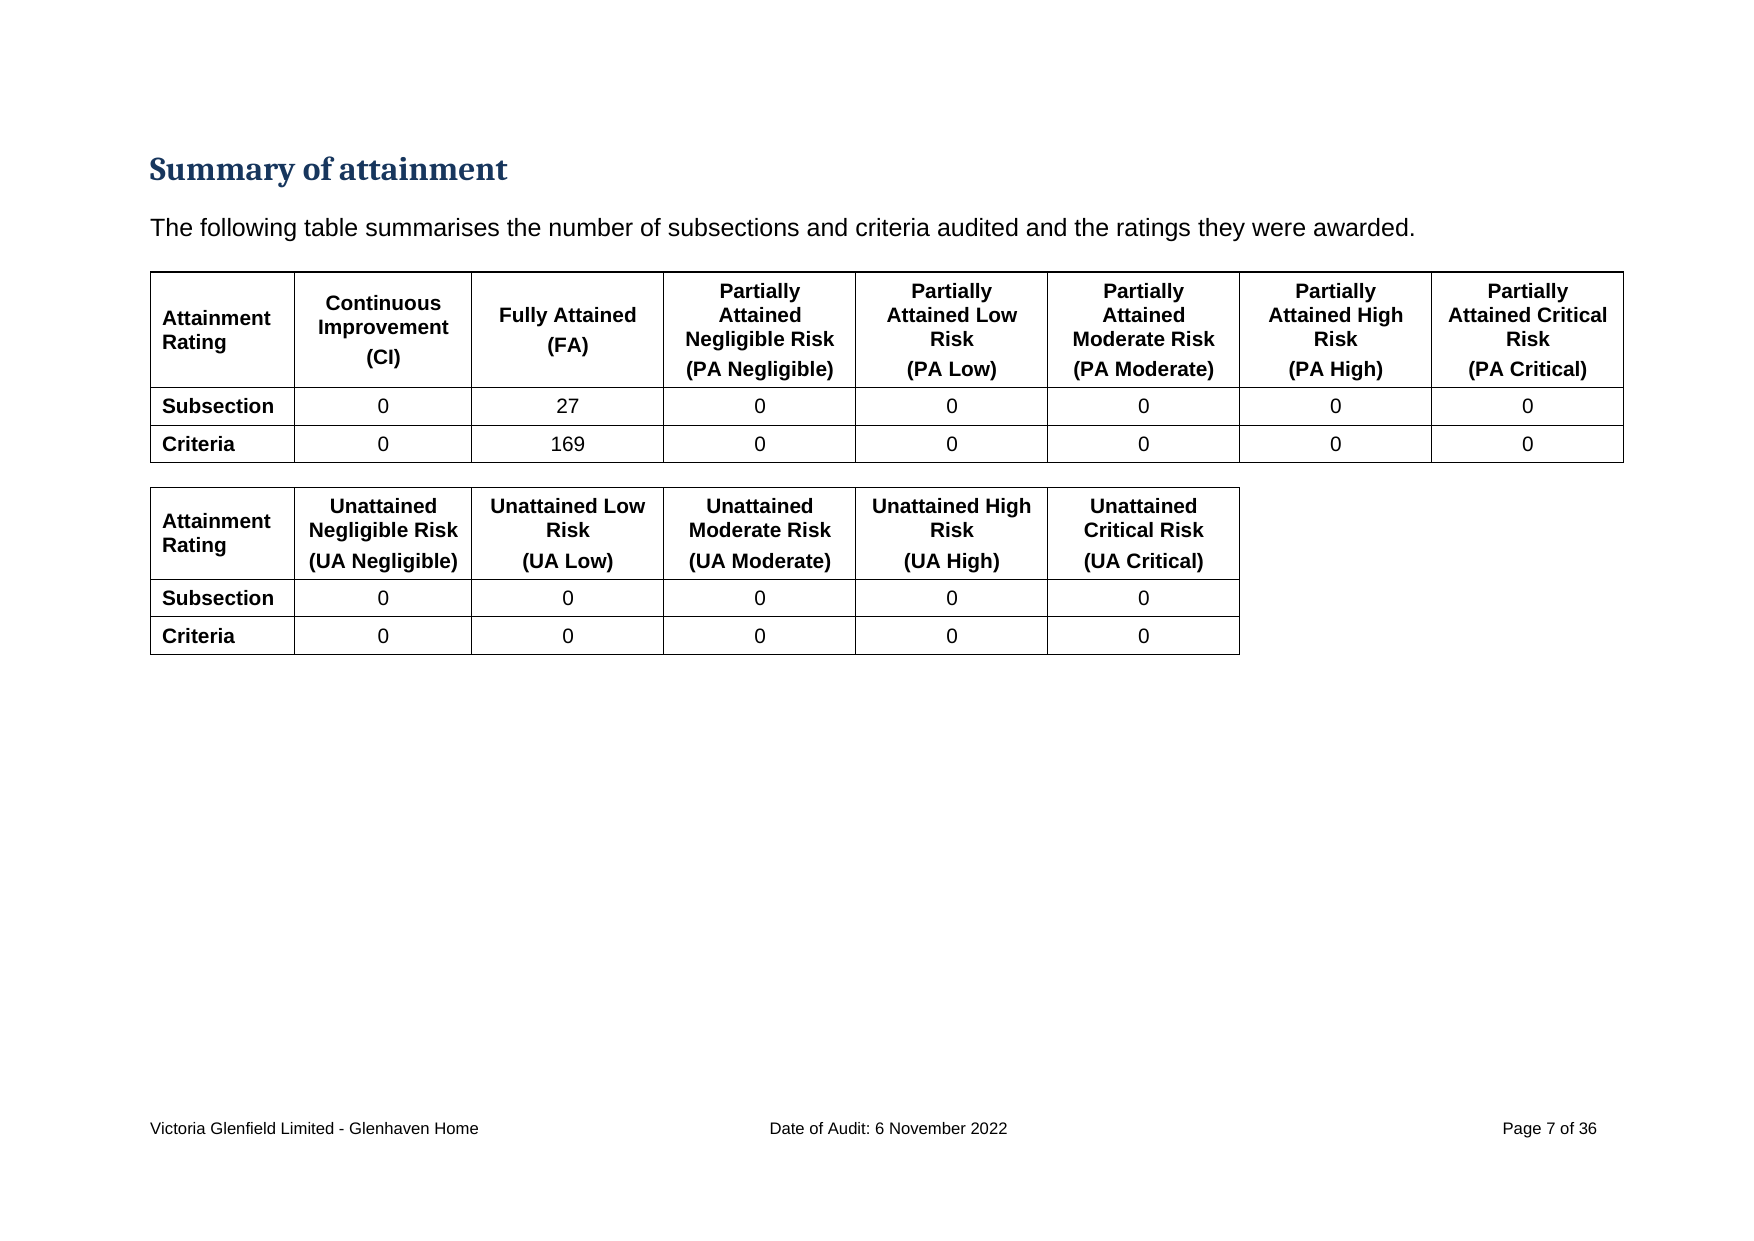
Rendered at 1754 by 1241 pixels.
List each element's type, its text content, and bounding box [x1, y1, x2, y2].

table_cell 0 [295, 580, 471, 616]
table_header Unattained Negligible Risk (UA Negligible) [295, 488, 471, 579]
table_cell 0 [1240, 388, 1431, 424]
table_cell 0 [472, 617, 663, 654]
subtitle Summary of attainment [150, 150, 1604, 188]
table_cell 0 [1048, 617, 1239, 654]
table_cell 0 [1432, 388, 1623, 424]
table_cell 0 [856, 617, 1047, 654]
table_cell 0 [1432, 426, 1623, 462]
table_cell Criteria [151, 617, 294, 654]
table_cell 0 [1048, 426, 1239, 462]
table_header Unattained Low Risk (UA Low) [472, 488, 663, 579]
table_cell 0 [856, 426, 1047, 462]
text The following table summarises the number of subsections and criteria audited and the ratings they were awarded. [150, 213, 1604, 242]
table_cell 0 [295, 388, 471, 424]
table_header Continuous Improvement (CI) [295, 273, 471, 387]
table_cell 0 [856, 388, 1047, 424]
table_header Attainment Rating [151, 273, 294, 387]
table_cell 0 [856, 580, 1047, 616]
table_cell 169 [472, 426, 663, 462]
table_cell Subsection [151, 580, 294, 616]
table_header Partially Attained Critical Risk (PA Critical) [1432, 273, 1623, 387]
table_cell Criteria [151, 426, 294, 462]
table_cell 0 [1048, 388, 1239, 424]
table_cell 0 [664, 426, 855, 462]
table_header Partially Attained Moderate Risk (PA Moderate) [1048, 273, 1239, 387]
table_header Unattained Critical Risk (UA Critical) [1048, 488, 1239, 579]
table_cell 0 [1048, 580, 1239, 616]
table_header Unattained High Risk (UA High) [856, 488, 1047, 579]
table_cell 0 [295, 617, 471, 654]
table_cell 0 [1240, 426, 1431, 462]
table_cell 0 [664, 580, 855, 616]
table_header Attainment Rating [151, 488, 294, 579]
table_cell 0 [664, 617, 855, 654]
table_header Unattained Moderate Risk (UA Moderate) [664, 488, 855, 579]
table_header Fully Attained (FA) [472, 273, 663, 387]
table_cell 27 [472, 388, 663, 424]
table_cell 0 [472, 580, 663, 616]
table_header Partially Attained Low Risk (PA Low) [856, 273, 1047, 387]
table_cell 0 [295, 426, 471, 462]
table_cell Subsection [151, 388, 294, 424]
table_header Partially Attained Negligible Risk (PA Negligible) [664, 273, 855, 387]
table_header Partially Attained High Risk (PA High) [1240, 273, 1431, 387]
table_cell 0 [664, 388, 855, 424]
